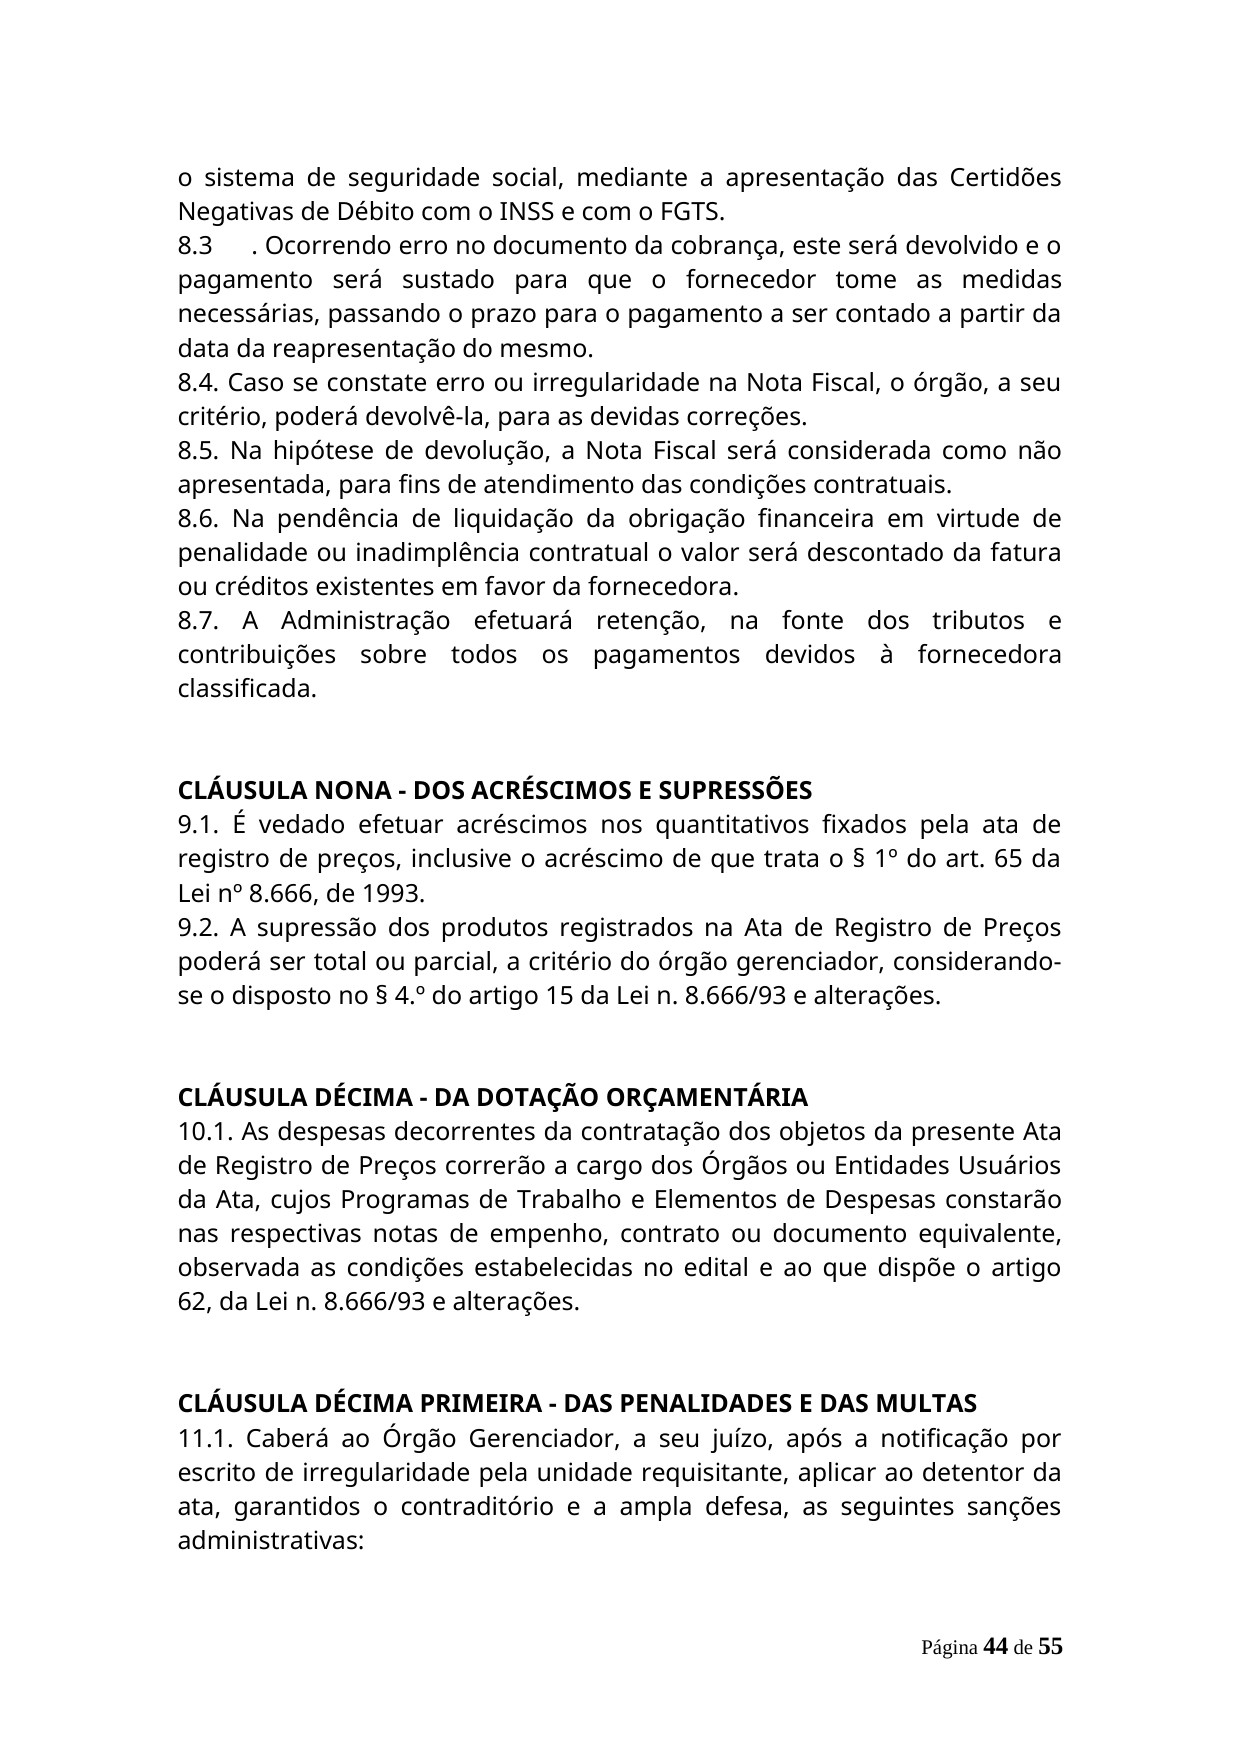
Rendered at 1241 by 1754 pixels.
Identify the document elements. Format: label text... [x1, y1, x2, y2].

text 10.1. As despesas decorrentes da contratação dos objetos da presente Ata de Registro de Preços correrão a cargo dos Órgãos ou Entidades Usuários da Ata, cujos Programas de Trabalho e Elementos de Despesas constarão nas respectivas notas de empenho, contrato ou documento equivalente, observada as condições estabelecidas no edital e ao que dispõe o artigo 62, da Lei n. 8.666/93 e alterações. [177, 1114, 1063, 1318]
text 8.5. Na hipótese de devolução, a Nota Fiscal será considerada como não apresentada, para fins de atendimento das condições contratuais. [177, 432, 1063, 501]
text 8.7. A Administração efetuará retenção, na fonte dos tributos e contribuições sobre todos os pagamentos devidos à fornecedora classificada. [177, 603, 1063, 705]
text 8.4. Caso se constate erro ou irregularidade na Nota Fiscal, o órgão, a seu critério, poderá devolvê-la, para as devidas correções. [177, 364, 1063, 432]
text CLÁUSULA DÉCIMA - DA DOTAÇÃO ORÇAMENTÁRIA [177, 1079, 1063, 1114]
text 8.6. Na pendência de liquidação da obrigação financeira em virtude de penalidade ou inadimplência contratual o valor será descontado da fatura ou créditos existentes em favor da fornecedora. [177, 501, 1063, 603]
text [177, 160, 1063, 228]
text CLÁUSULA DÉCIMA PRIMEIRA - DAS PENALIDADES E DAS MULTAS [177, 1386, 1063, 1420]
text 9.1. É vedado efetuar acréscimos nos quantitativos fixados pela ata de registro de preços, inclusive o acréscimo de que trata o § 1º do art. 65 da Lei nº 8.666, de 1993. [177, 807, 1063, 909]
text CLÁUSULA NONA - DOS ACRÉSCIMOS E SUPRESSÕES [177, 773, 1063, 807]
text 9.2. A supressão dos produtos registrados na Ata de Registro de Preços poderá ser total ou parcial, a critério do órgão gerenciador, considerando-se o disposto no § 4.º do artigo 15 da Lei n. 8.666/93 e alterações. [177, 909, 1063, 1011]
text 11.1. Caberá ao Órgão Gerenciador, a seu juízo, após a notificação por escrito de irregularidade pela unidade requisitante, aplicar ao detentor da ata, garantidos o contraditório e a ampla defesa, as seguintes sanções administrativas: [177, 1420, 1063, 1556]
text 8.3 . Ocorrendo erro no documento da cobrança, este será devolvido e o pagamento será sustado para que o fornecedor tome as medidas necessárias, passando o prazo para o pagamento a ser contado a partir da data da reapresentação do mesmo. [177, 228, 1063, 364]
